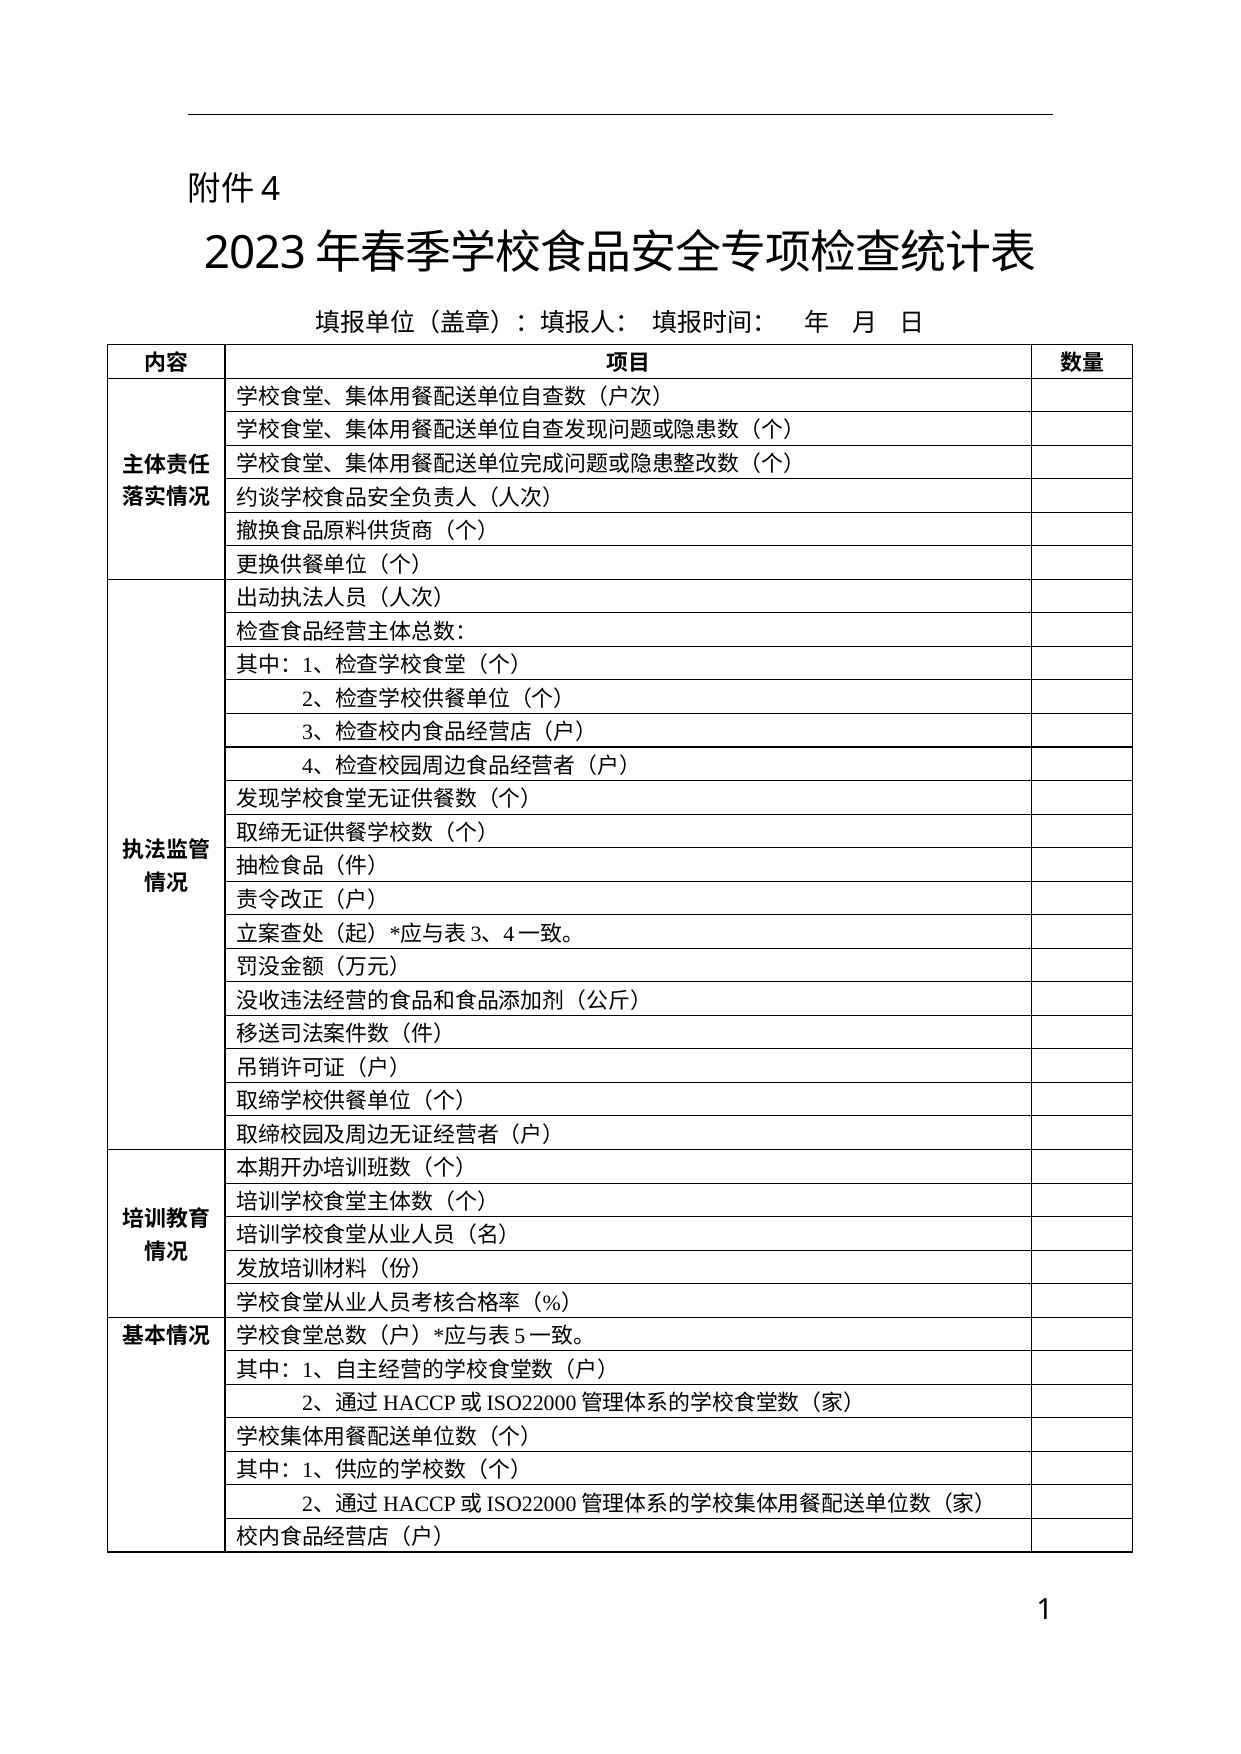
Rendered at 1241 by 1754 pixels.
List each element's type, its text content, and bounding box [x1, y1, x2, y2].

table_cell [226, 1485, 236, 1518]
text 填报单位（盖章）：填报人： 填报时间： 年 月 日 [187, 281, 1053, 344]
table_cell [1032, 1116, 1042, 1149]
table_cell [1032, 1251, 1042, 1283]
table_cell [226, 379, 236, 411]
table_cell 执法监管 情况 [108, 580, 224, 1149]
table_cell [1122, 1351, 1132, 1384]
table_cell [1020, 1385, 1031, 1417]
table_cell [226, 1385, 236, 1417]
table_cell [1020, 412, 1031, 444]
table_cell [1032, 1284, 1042, 1317]
table_cell [1032, 446, 1042, 478]
table_cell 主体责任 落实情况 [108, 379, 224, 579]
table_cell [1032, 412, 1042, 444]
table_cell [1122, 1318, 1132, 1350]
table_cell [1032, 647, 1042, 679]
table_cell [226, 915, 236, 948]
table_cell [1122, 1418, 1132, 1451]
table_cell [1032, 949, 1042, 981]
table_cell [1122, 1083, 1132, 1115]
table_cell [1122, 748, 1132, 780]
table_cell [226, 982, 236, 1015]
table_cell [1122, 680, 1132, 713]
table_cell [1122, 949, 1132, 981]
table_cell [1122, 1150, 1132, 1182]
table_cell [1032, 513, 1042, 545]
table_cell [1122, 714, 1132, 746]
table_cell [1122, 1049, 1132, 1082]
table_cell [1122, 546, 1132, 579]
table_cell [1032, 815, 1042, 847]
table_cell [1032, 379, 1042, 411]
table_cell [1032, 1418, 1042, 1451]
table_header 内容 [108, 345, 224, 377]
table_cell [1122, 781, 1132, 813]
table_header 项目 [226, 345, 1031, 377]
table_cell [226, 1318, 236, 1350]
table_cell [1032, 915, 1042, 948]
table_cell [1122, 1519, 1132, 1551]
table_header 数量 [1032, 345, 1132, 377]
table_cell [1122, 412, 1132, 444]
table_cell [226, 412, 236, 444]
table_cell [1122, 479, 1132, 512]
table_cell [1122, 1016, 1132, 1048]
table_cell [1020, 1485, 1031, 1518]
table_cell [1032, 1452, 1042, 1484]
table_cell [1122, 815, 1132, 847]
table_cell [1032, 882, 1042, 914]
table_cell [1122, 1184, 1132, 1216]
table_cell [1032, 1217, 1042, 1249]
table_cell [1122, 915, 1132, 948]
table_cell [1032, 982, 1042, 1015]
table_cell [1122, 513, 1132, 545]
text 附件4 [187, 154, 1053, 219]
table_cell [1032, 748, 1042, 780]
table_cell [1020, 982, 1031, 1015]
table_cell [1122, 1485, 1132, 1518]
table_cell [1032, 546, 1042, 579]
table_cell [1032, 580, 1042, 612]
table_cell [1122, 1284, 1132, 1317]
table_cell [1122, 1385, 1132, 1417]
table_cell [1122, 1452, 1132, 1484]
table_cell [1032, 781, 1042, 813]
table_cell [1122, 882, 1132, 914]
table_cell 培训教育 情况 [108, 1150, 224, 1317]
table_cell [1032, 1318, 1042, 1350]
table_cell [1122, 446, 1132, 478]
table_cell [1032, 1485, 1042, 1518]
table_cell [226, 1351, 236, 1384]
table_cell [1032, 1351, 1042, 1384]
table_cell [1032, 1184, 1042, 1216]
table_cell 基本情况 [108, 1318, 224, 1551]
table_cell [1122, 1217, 1132, 1249]
table_cell [1032, 479, 1042, 512]
table_cell [1122, 580, 1132, 612]
table_cell [1032, 1016, 1042, 1048]
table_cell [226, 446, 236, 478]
table_cell [1032, 1385, 1042, 1417]
table_cell [1122, 848, 1132, 881]
table_cell [1032, 680, 1042, 713]
table_cell [1122, 379, 1132, 411]
table_cell [1122, 647, 1132, 679]
table_cell [1122, 613, 1132, 646]
table_cell [1122, 1251, 1132, 1283]
table_cell [1032, 1150, 1042, 1182]
table_cell [1032, 848, 1042, 881]
table_cell [1032, 613, 1042, 646]
table_cell [1122, 982, 1132, 1015]
table_cell [1032, 714, 1042, 746]
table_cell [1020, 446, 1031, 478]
table_cell [1032, 1049, 1042, 1082]
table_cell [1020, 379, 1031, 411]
table_cell [1032, 1083, 1042, 1115]
text 2023年春季学校食品安全专项检查统计表 [187, 219, 1053, 281]
table_cell [1032, 1519, 1042, 1551]
table_cell [1122, 1116, 1132, 1149]
